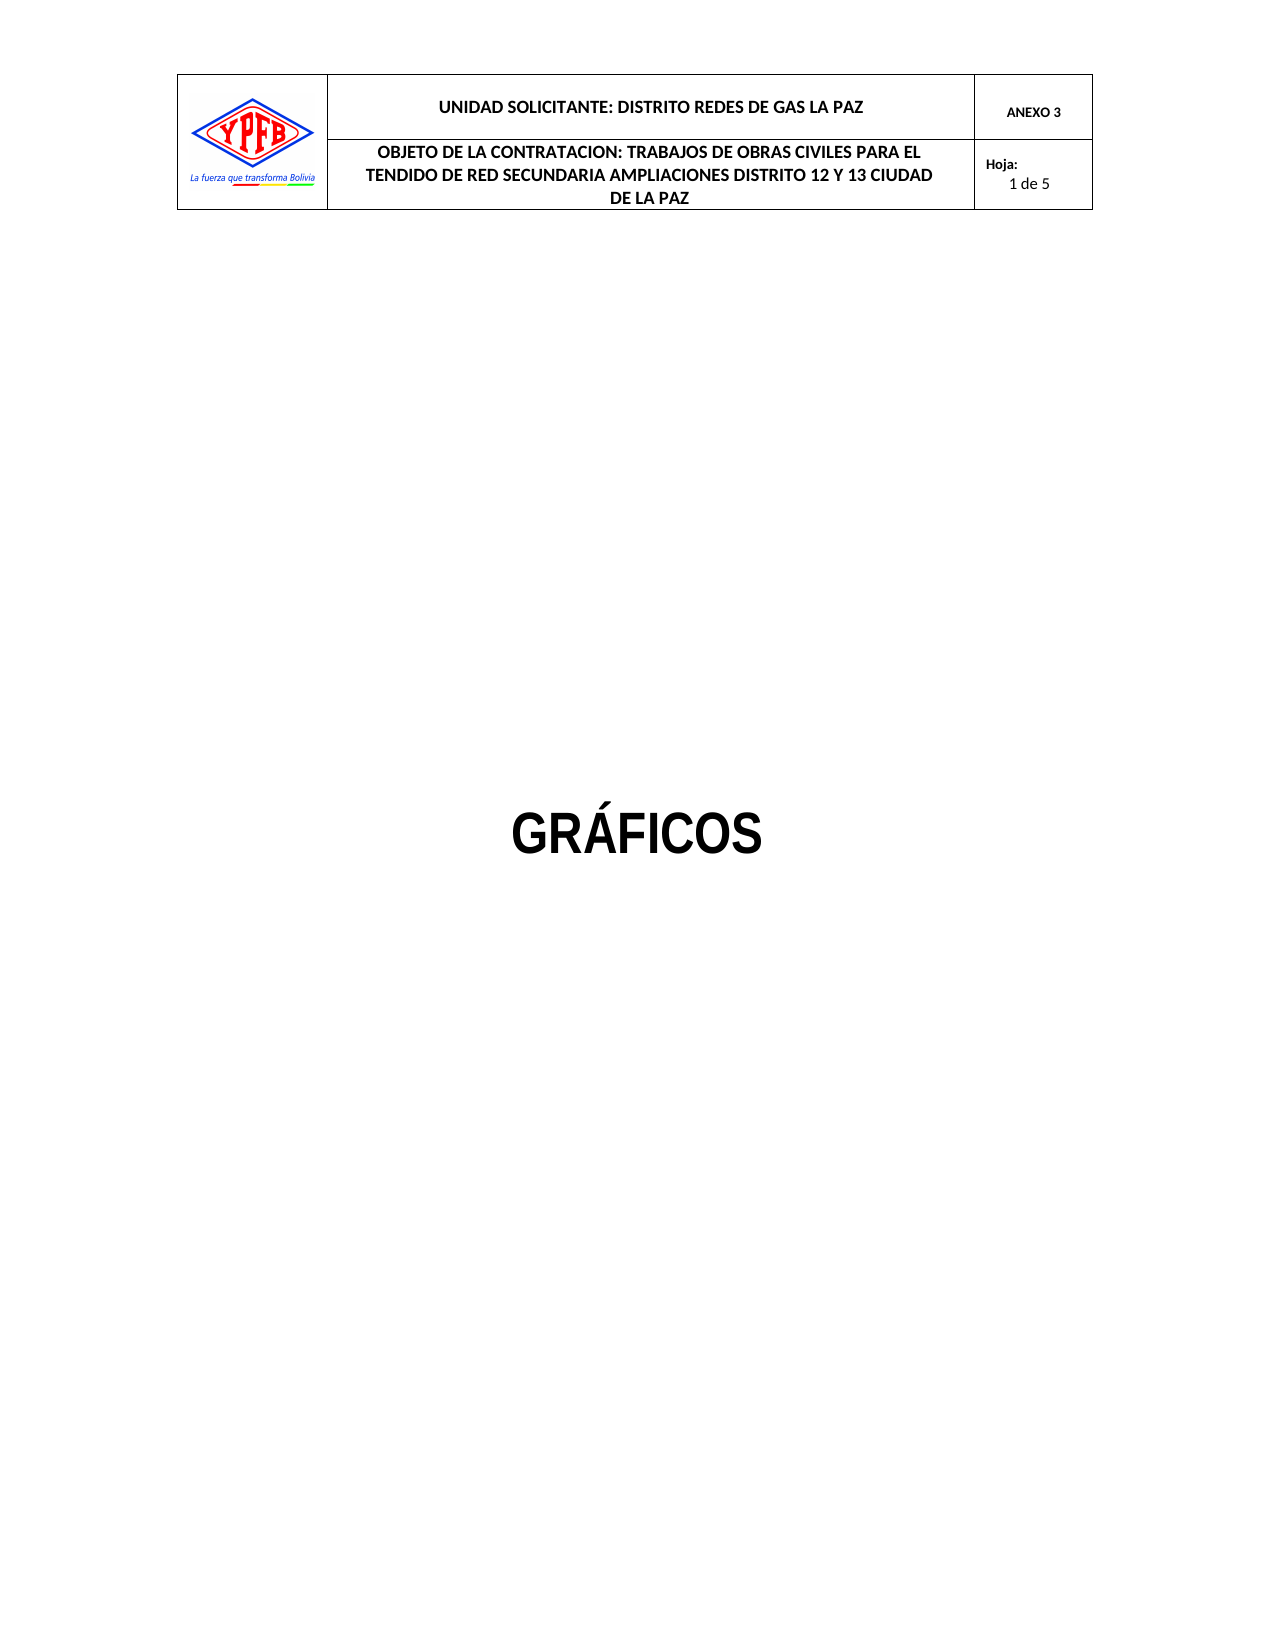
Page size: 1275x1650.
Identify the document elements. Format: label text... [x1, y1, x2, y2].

picture [188, 93, 316, 191]
text GRÁFICOS [177, 799, 1098, 866]
